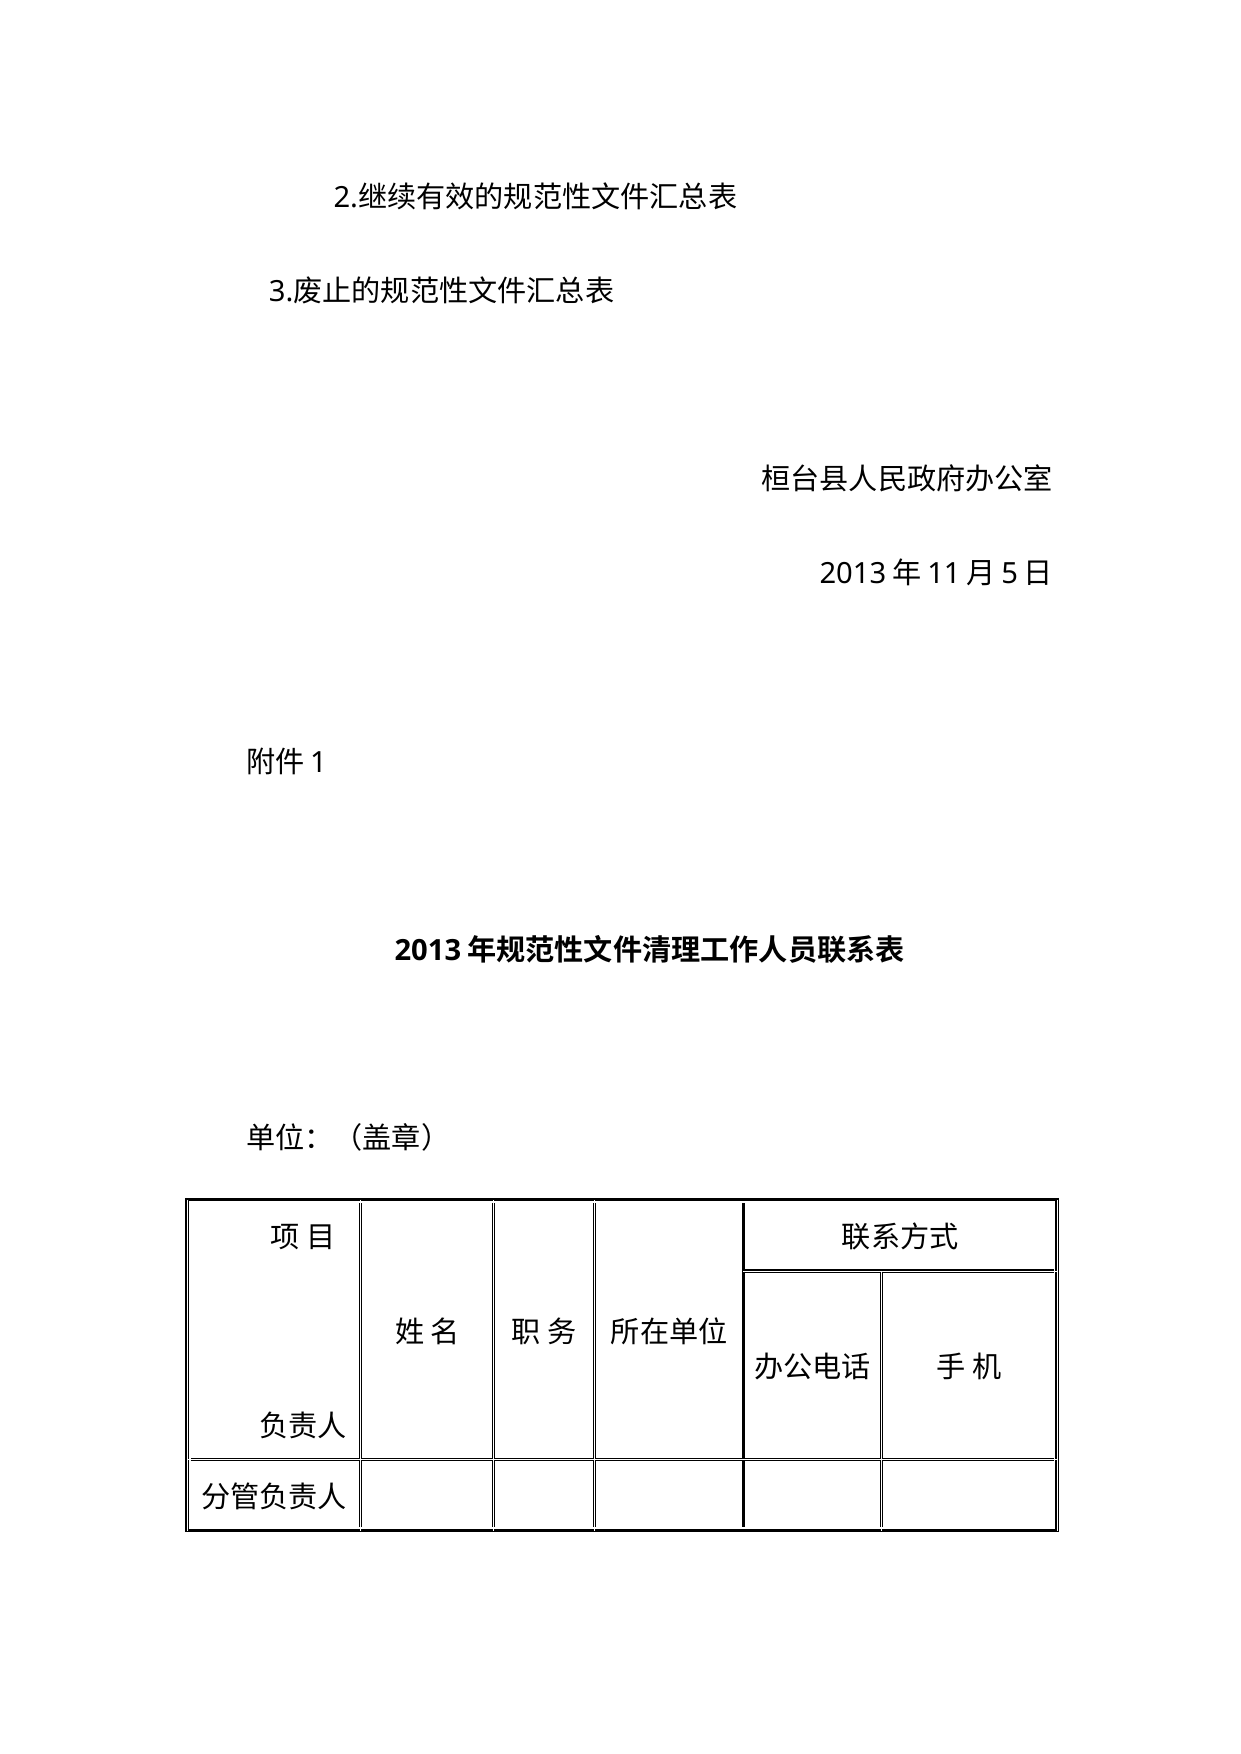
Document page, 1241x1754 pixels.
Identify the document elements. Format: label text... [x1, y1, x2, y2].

text 2.继续有效的规范性文件汇总表 [187, 162, 1053, 227]
table_cell 分管负责人 [189, 1458, 361, 1529]
table_cell [743, 1461, 881, 1529]
table_cell 手 机 [883, 1269, 1056, 1457]
text 3.废止的规范性文件汇总表 [187, 256, 1053, 321]
table_header 联系方式 [743, 1201, 1055, 1269]
table_cell [881, 1458, 1056, 1529]
text 2013年11月5日 [187, 539, 1053, 604]
table_header 职 务 [494, 1201, 594, 1457]
table_cell [494, 1461, 594, 1529]
text 单位：（盖章） [187, 1104, 1053, 1169]
table_cell [595, 1461, 743, 1529]
table_cell [361, 1461, 493, 1529]
text 2013年规范性文件清理工作人员联系表 [187, 915, 1053, 980]
table_header 姓 名 [361, 1201, 493, 1457]
text 附件1 [187, 727, 1053, 792]
text 桓台县人民政府办公室 [187, 444, 1053, 509]
table_cell 办公电话 [745, 1273, 880, 1457]
table_header 项 目 负责人 [189, 1201, 361, 1457]
table_header 所在单位 [595, 1201, 743, 1457]
